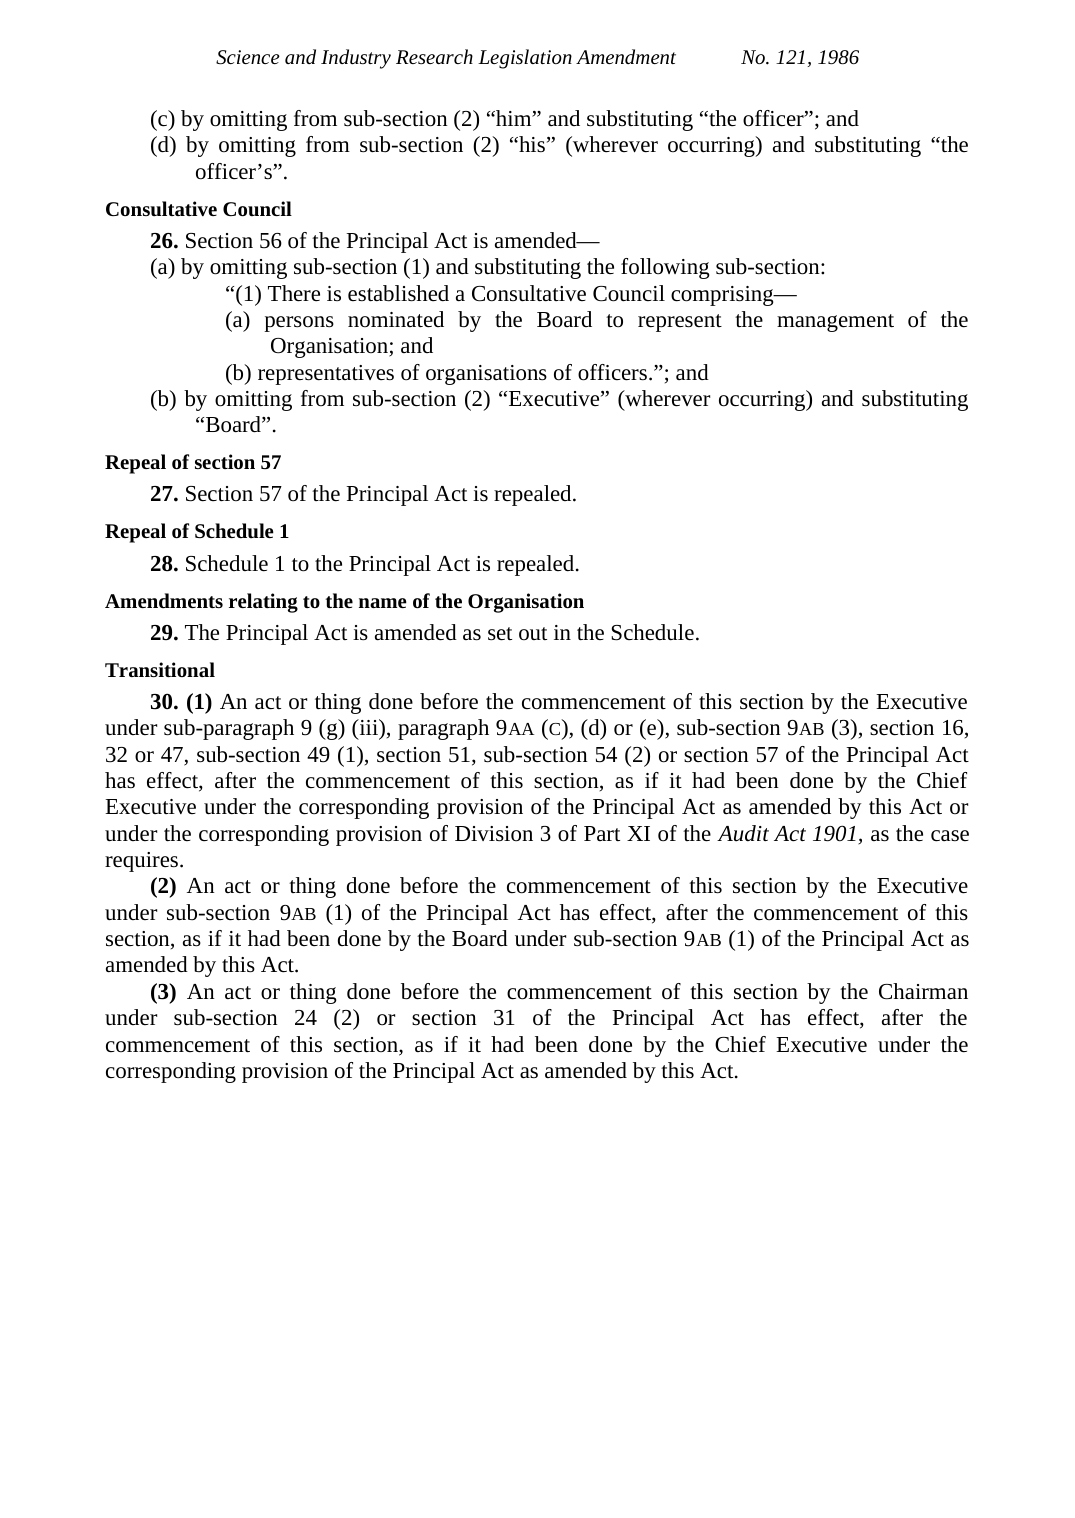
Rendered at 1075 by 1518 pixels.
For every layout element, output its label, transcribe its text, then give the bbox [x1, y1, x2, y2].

text 30. (1) An act or thing done before the commencement of this section by the Executive under sub-paragraph 9 (g) (iii), paragraph 9aa (c), (d) or (e), sub-section 9ab (3), section 16, 32 or 47, sub-section 49 (1), section 51, sub-section 54 (2) or section 57 of the Principal Act has effect, after the commencement of this section, as if it had been done by the Chief Executive under the corresponding provision of the Principal Act as amended by this Act or under the corresponding provision of Division 3 of Part XI of the Audit Act 1901, as the case requires. [105, 688, 970, 872]
text Repeal of section 57 [105, 450, 970, 474]
text Amendments relating to the name of the Organisation [105, 588, 970, 613]
text “(1) There is established a Consultative Council comprising— [180, 279, 970, 306]
text 28. Schedule 1 to the Principal Act is repealed. [105, 550, 970, 576]
text Repeal of Schedule 1 [105, 519, 970, 543]
text 29. The Principal Act is amended as set out in the Schedule. [105, 619, 970, 645]
text (a) by omitting sub-section (1) and substituting the following sub-section: [150, 253, 970, 279]
text (3) An act or thing done before the commencement of this section by the Chairman under sub-section 24 (2) or section 31 of the Principal Act has effect, after the commencement of this section, as if it had been done by the Chief Executive under the corresponding provision of the Principal Act as amended by this Act. [105, 978, 970, 1083]
text (b) representatives of organisations of officers.”; and [225, 359, 970, 385]
text (d) by omitting from sub-section (2) “his” (wherever occurring) and substituting “the officer’s”. [150, 131, 970, 184]
text (b) by omitting from sub-section (2) “Executive” (wherever occurring) and substituting “Board”. [150, 385, 970, 438]
text Transitional [105, 658, 970, 682]
text 27. Section 57 of the Principal Act is repealed. [105, 481, 970, 507]
text (a) persons nominated by the Board to represent the management of the Organisation; and [225, 306, 970, 359]
text Consultative Council [105, 197, 970, 221]
text (c) by omitting from sub-section (2) “him” and substituting “the officer”; and [150, 105, 970, 131]
text 26. Section 56 of the Principal Act is amended— [105, 227, 970, 253]
text (2) An act or thing done before the commencement of this section by the Executive under sub-section 9ab (1) of the Principal Act has effect, after the commencement of this section, as if it had been done by the Board under sub-section 9ab (1) of the Principal Act as amended by this Act. [105, 872, 970, 978]
